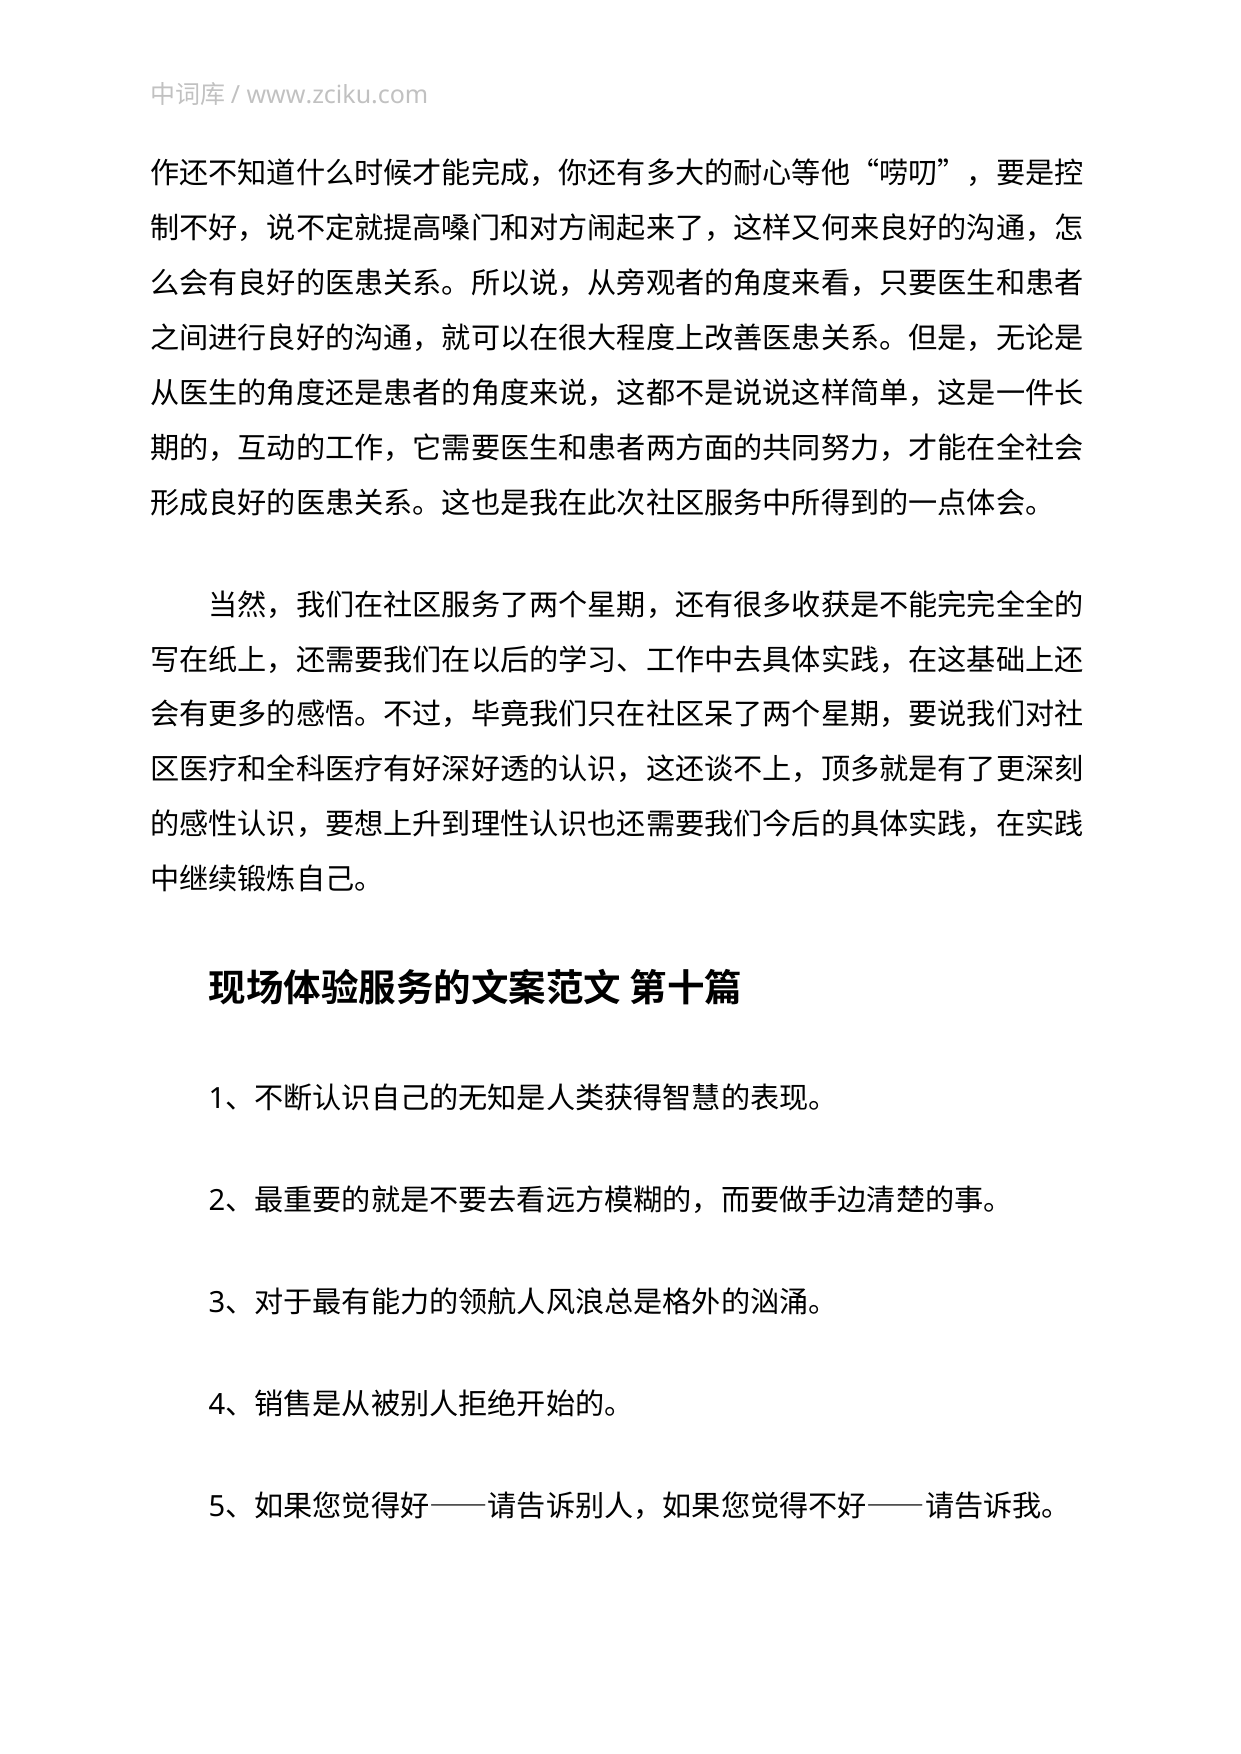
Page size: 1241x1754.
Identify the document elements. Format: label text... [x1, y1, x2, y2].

text 5、如果您觉得好——请告诉别人，如果您觉得不好——请告诉我。 [150, 1483, 1090, 1525]
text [150, 150, 1090, 522]
text 当然，我们在社区服务了两个星期，还有很多收获是不能完完全全的写在纸上，还需要我们在以后的学习、工作中去具体实践，在这基础上还会有更多的感悟。不过，毕竟我们只在社区呆了两个星期，要说我们对社区医疗和全科医疗有好深好透的认识，这还谈不上，顶多就是有了更深刻的感性认识，要想上升到理性认识也还需要我们今后的具体实践，在实践中继续锻炼自己。 [150, 581, 1090, 898]
text 2、最重要的就是不要去看远方模糊的，而要做手边清楚的事。 [150, 1177, 1090, 1219]
text 1、不断认识自己的无知是人类获得智慧的表现。 [150, 1075, 1090, 1117]
text 4、销售是从被别人拒绝开始的。 [150, 1381, 1090, 1423]
text 现场体验服务的文案范文 第十篇 [150, 957, 1090, 1012]
text 3、对于最有能力的领航人风浪总是格外的汹涌。 [150, 1279, 1090, 1321]
